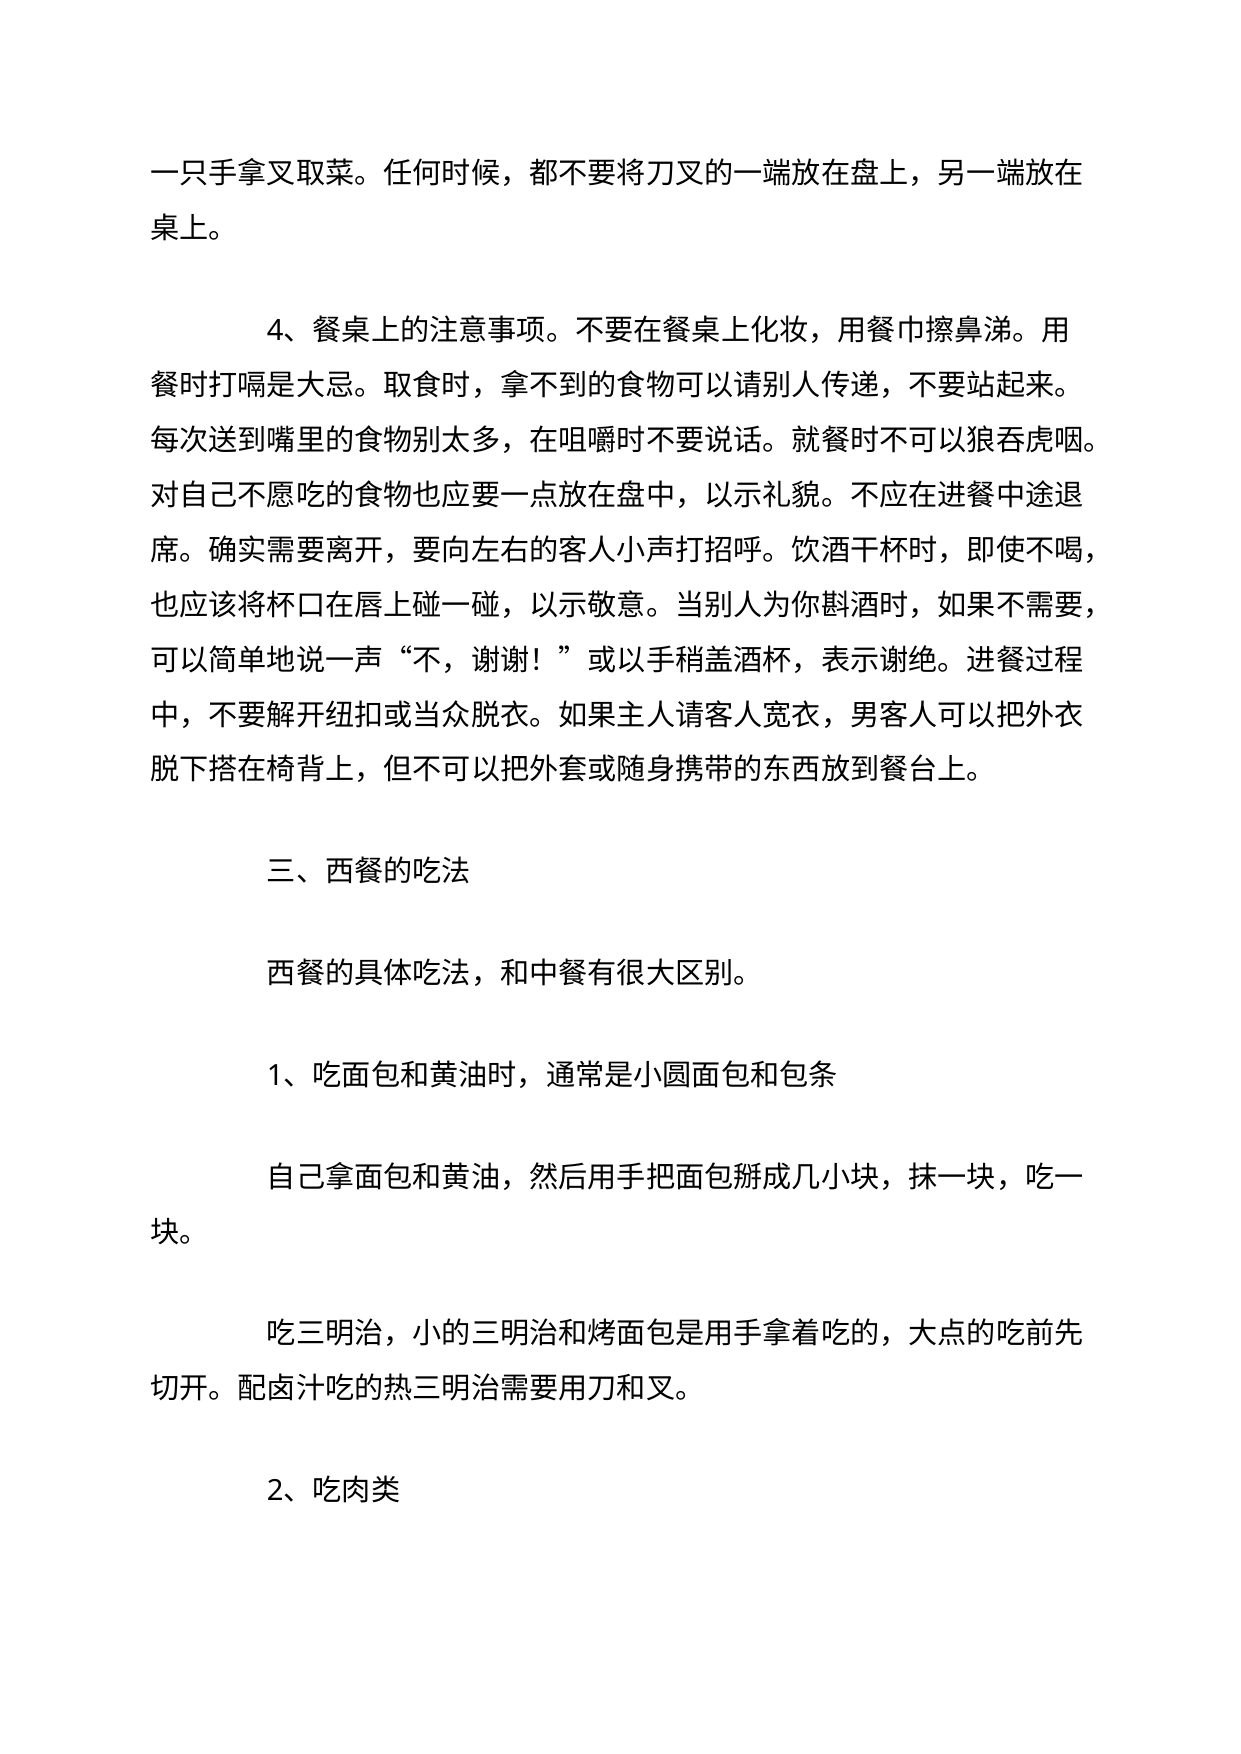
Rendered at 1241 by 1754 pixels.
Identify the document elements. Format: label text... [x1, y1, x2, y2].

text 三、西餐的吃法 [150, 848, 1090, 890]
text 4、餐桌上的注意事项。不要在餐桌上化妆，用餐巾擦鼻涕。用餐时打嗝是大忌。取食时，拿不到的食物可以请别人传递，不要站起来。每次送到嘴里的食物别太多，在咀嚼时不要说话。就餐时不可以狼吞虎咽。对自己不愿吃的食物也应要一点放在盘中，以示礼貌。不应在进餐中途退席。确实需要离开，要向左右的客人小声打招呼。饮酒干杯时，即使不喝，也应该将杯口在唇上碰一碰，以示敬意。当别人为你斟酒时，如果不需要，可以简单地说一声“不，谢谢！”或以手稍盖酒杯，表示谢绝。进餐过程中，不要解开纽扣或当众脱衣。如果主人请客人宽衣，男客人可以把外衣脱下搭在椅背上，但不可以把外套或随身携带的东西放到餐台上。 [150, 307, 1090, 788]
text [150, 150, 1090, 247]
text 自己拿面包和黄油，然后用手把面包掰成几小块，抹一块，吃一块。 [150, 1153, 1090, 1250]
text 2、吃肉类 [150, 1467, 1090, 1509]
text 西餐的具体吃法，和中餐有很大区别。 [150, 949, 1090, 992]
text 吃三明治，小的三明治和烤面包是用手拿着吃的，大点的吃前先切开。配卤汁吃的热三明治需要用刀和叉。 [150, 1310, 1090, 1407]
text 1、吃面包和黄油时，通常是小圆面包和包条 [150, 1051, 1090, 1094]
